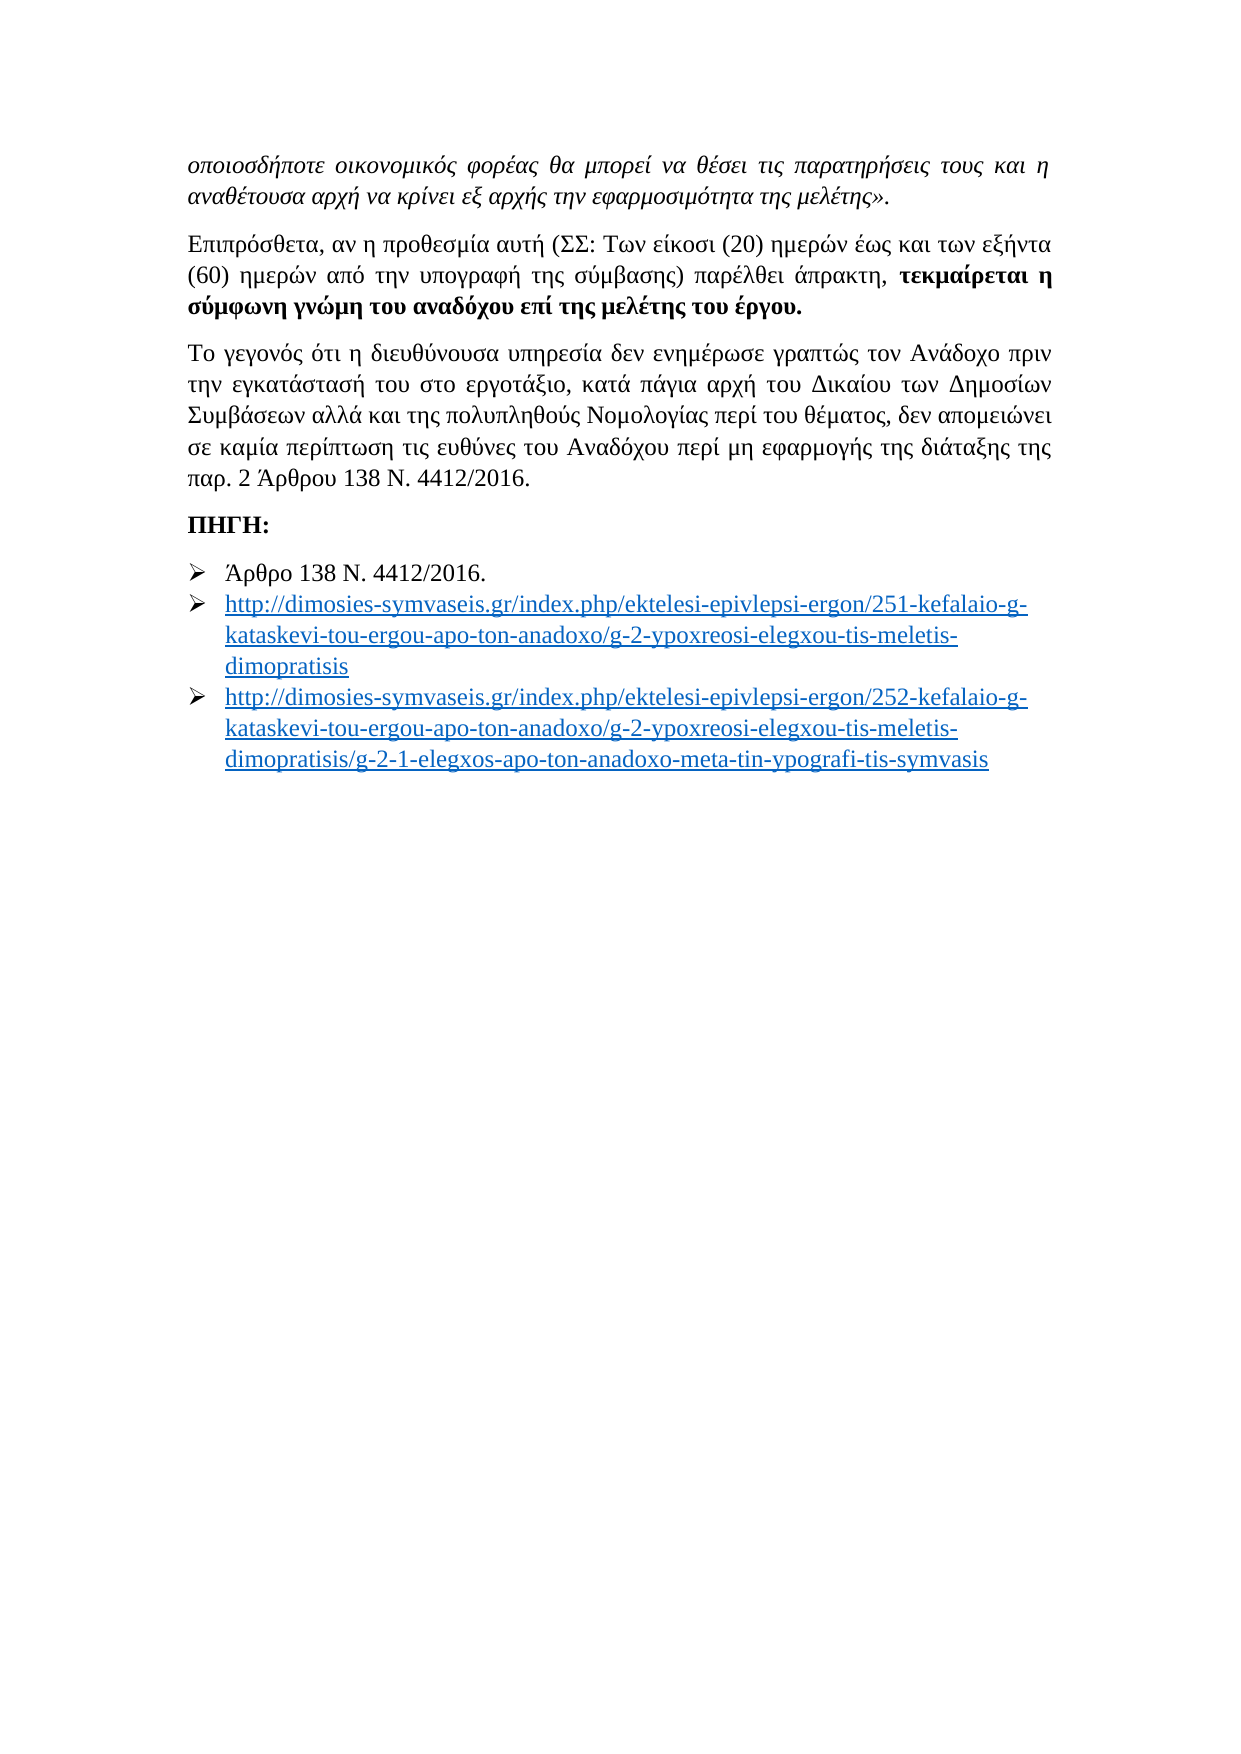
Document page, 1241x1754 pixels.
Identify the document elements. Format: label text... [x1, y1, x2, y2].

text Επιπρόσθετα, αν η προθεσμία αυτή (ΣΣ: Των είκοσι (20) ημερών έως και των εξήντα (60) ημερών από την υπογραφή της σύμβασης) παρέλθει άπρακτη, τεκμαίρεται η σύμφωνη γνώμη του αναδόχου επί της μελέτης του έργου. [187, 229, 1053, 319]
list http://dimosies-symvaseis.gr/index.php/ektelesi-epivlepsi-ergon/252-kefalaio-g-kataskevi-tou-ergou-apo-ton-anadoxo/g-2-ypoxreosi-elegxou-tis-meletis-dimopratisis/g-2-1-elegxos-apo-ton-anadoxo-meta-tin-ypografi-tis-symvasis [187, 682, 1053, 773]
text ΠΗΓΗ: [187, 510, 1053, 539]
list http://dimosies-symvaseis.gr/index.php/ektelesi-epivlepsi-ergon/251-kefalaio-g-kataskevi-tou-ergou-apo-ton-anadoxo/g-2-ypoxreosi-elegxou-tis-meletis-dimopratisis [187, 589, 1053, 680]
list Άρθρο 138 Ν. 4412/2016. [187, 558, 1053, 587]
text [187, 150, 1053, 210]
text Το γεγονός ότι η διευθύνουσα υπηρεσία δεν ενημέρωσε γραπτώς τον Ανάδοχο πριν την εγκατάστασή του στο εργοτάξιο, κατά πάγια αρχή του Δικαίου των Δημοσίων Συμβάσεων αλλά και της πολυπληθούς Νομολογίας περί του θέματος, δεν απομειώνει σε καμία περίπτωση τις ευθύνες του Αναδόχου περί μη εφαρμογής της διάταξης της παρ. 2 Άρθρου 138 Ν. 4412/2016. [187, 338, 1053, 491]
